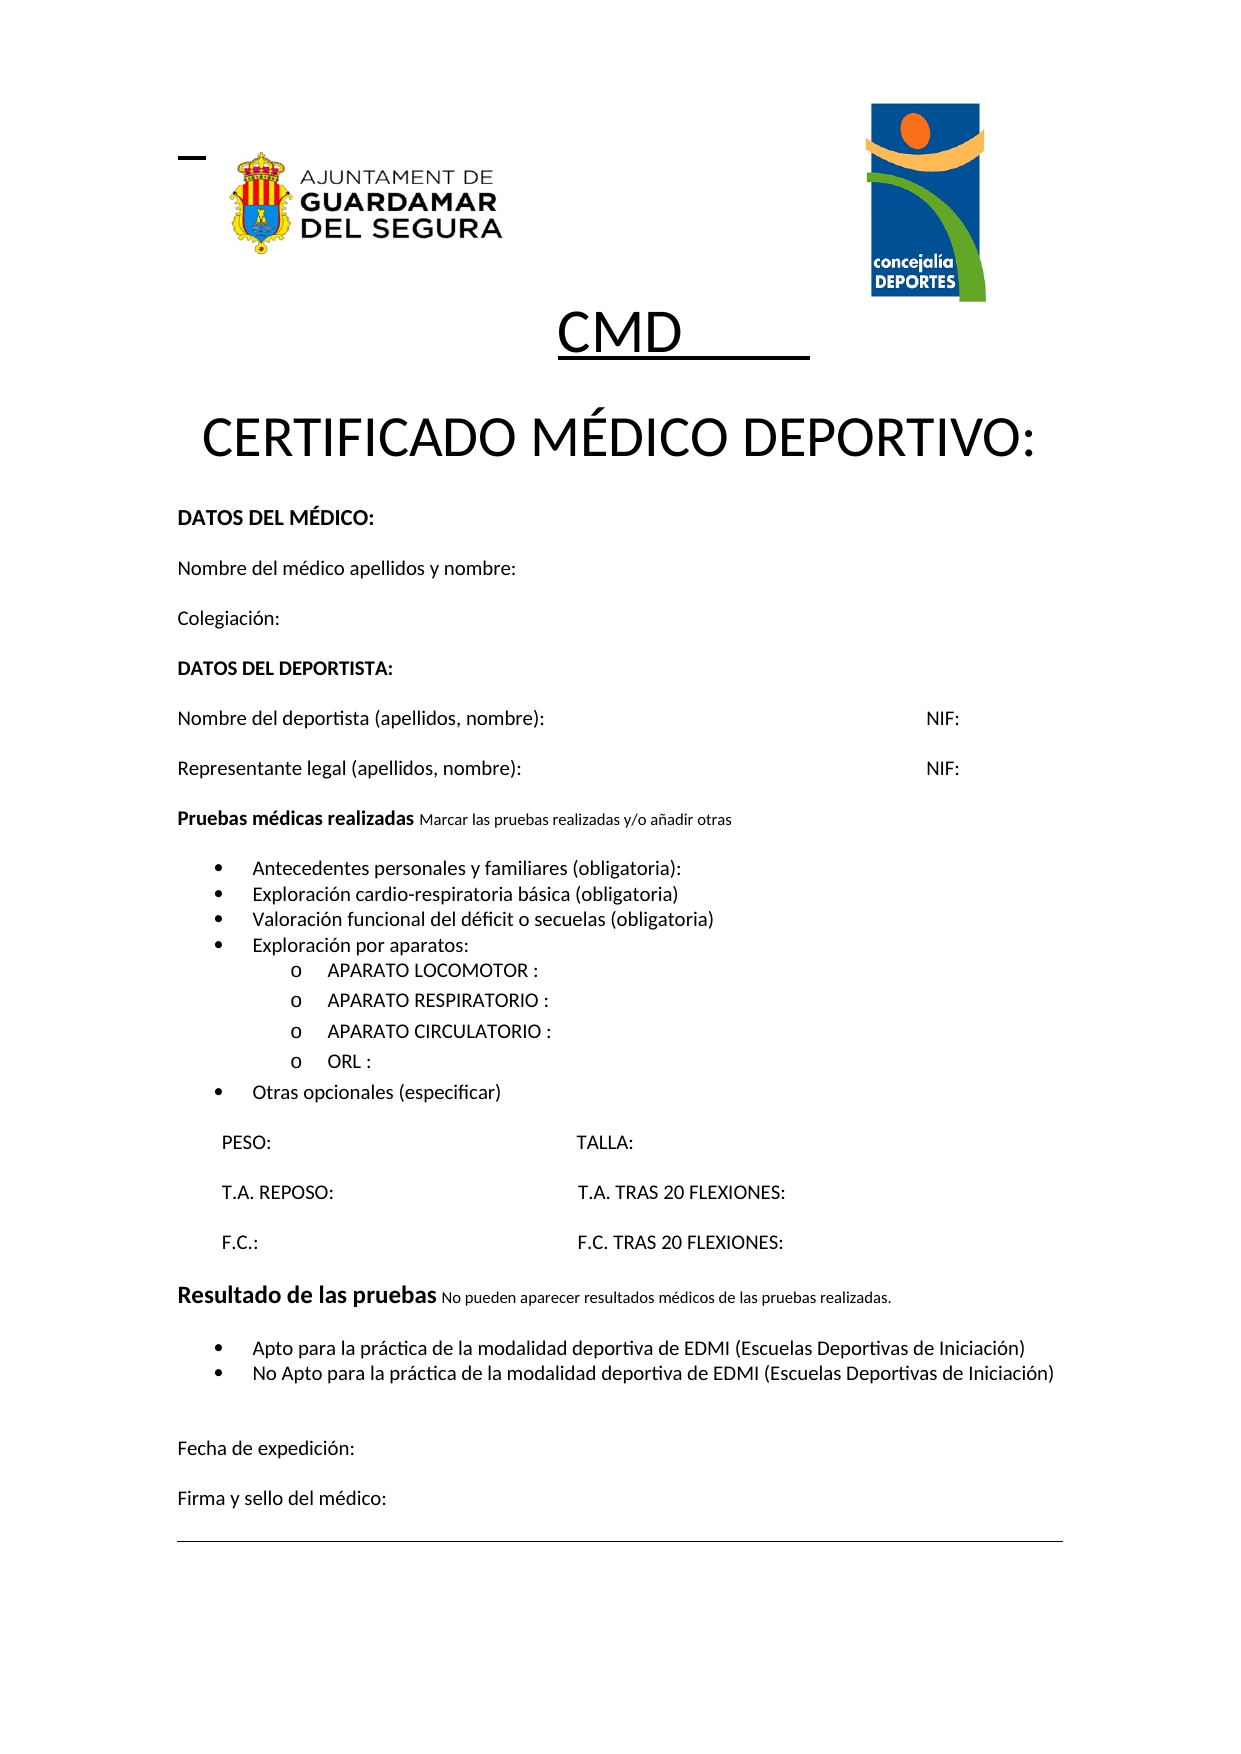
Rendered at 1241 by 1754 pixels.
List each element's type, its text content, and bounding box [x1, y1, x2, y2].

text Pruebas médicas realizadas Marcar las pruebas realizadas y/o añadir otras [177, 806, 1063, 831]
text Nombre del deportista (apellidos, nombre): NIF: [177, 706, 1063, 731]
list APARATO LOCOMOTOR : [290, 957, 1063, 984]
list Exploración cardio-respiratoria básica (obligatoria) [215, 881, 1063, 906]
text PESO: TALLA: [222, 1129, 1063, 1154]
picture [225, 147, 507, 263]
list APARATO RESPIRATORIO : [290, 988, 1063, 1014]
picture [865, 103, 986, 291]
text Colegiación: [177, 606, 1063, 631]
list ORL : [290, 1048, 1063, 1075]
list Valoración funcional del déficit o secuelas (obligatoria) [215, 906, 1063, 932]
list APARATO CIRCULATORIO : [290, 1018, 1063, 1044]
list Otras opcionales (especificar) [215, 1079, 1063, 1104]
list No Apto para la práctica de la modalidad deportiva de EDMI (Escuelas Deportivas de Iniciación) [215, 1360, 1063, 1386]
text Firma y sello del médico: [177, 1486, 1063, 1511]
text DATOS DEL DEPORTISTA: [177, 656, 1063, 681]
text Fecha de expedición: [177, 1436, 1063, 1461]
text Nombre del médico apellidos y nombre: [177, 556, 1063, 581]
text Representante legal (apellidos, nombre): NIF: [177, 756, 1063, 781]
text CERTIFICADO MÉDICO DEPORTIVO: [177, 400, 1063, 471]
text Resultado de las pruebas No pueden aparecer resultados médicos de las pruebas realizadas. [177, 1279, 1063, 1309]
text F.C.: F.C. TRAS 20 FLEXIONES: [222, 1229, 1063, 1254]
text CMD [177, 291, 1063, 368]
list Antecedentes personales y familiares (obligatoria): [215, 856, 1063, 881]
list Apto para la práctica de la modalidad deportiva de EDMI (Escuelas Deportivas de Iniciación) [215, 1335, 1063, 1360]
text T.A. REPOSO: T.A. TRAS 20 FLEXIONES: [222, 1179, 1063, 1204]
text DATOS DEL MÉDICO: [177, 503, 1063, 531]
list Exploración por aparatos: [215, 932, 1063, 957]
